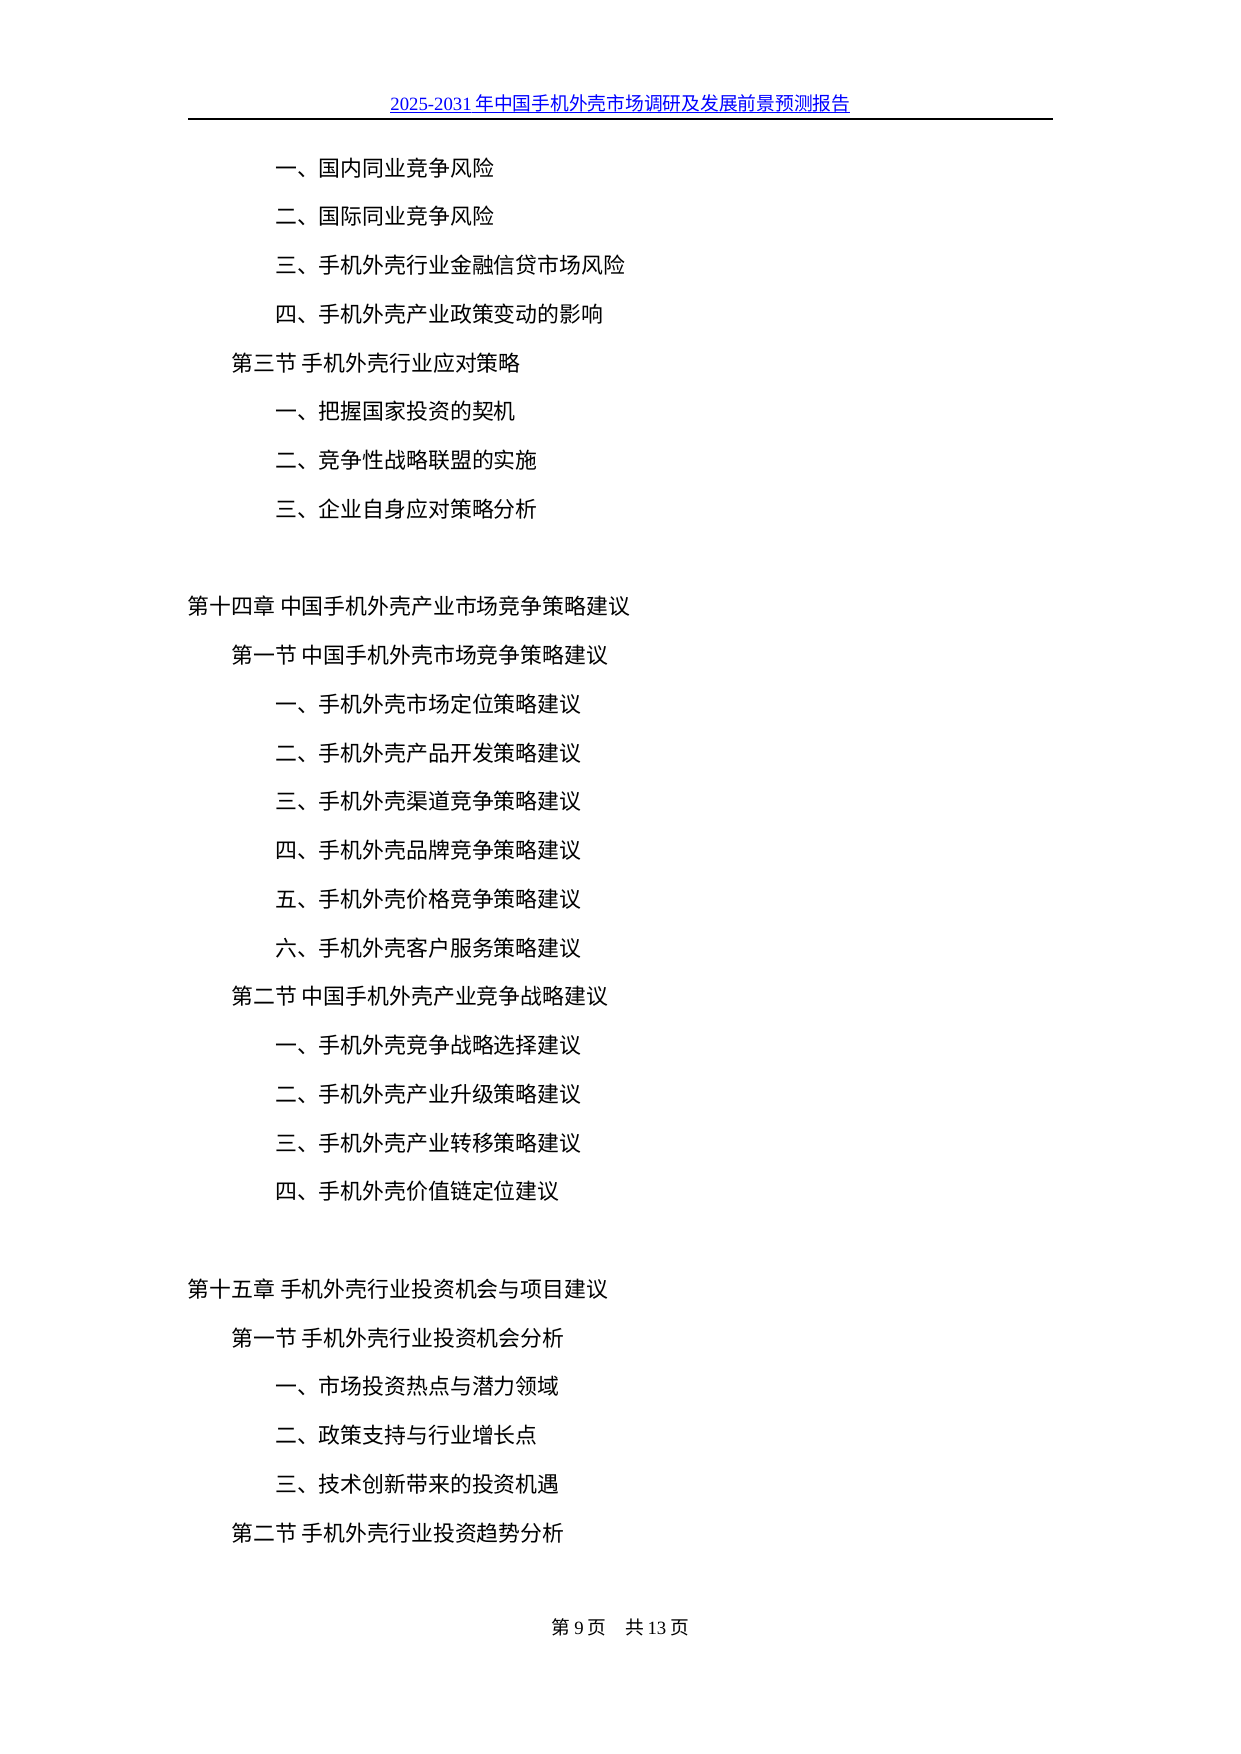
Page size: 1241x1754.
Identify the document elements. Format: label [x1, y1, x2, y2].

text [187, 150, 1053, 1548]
